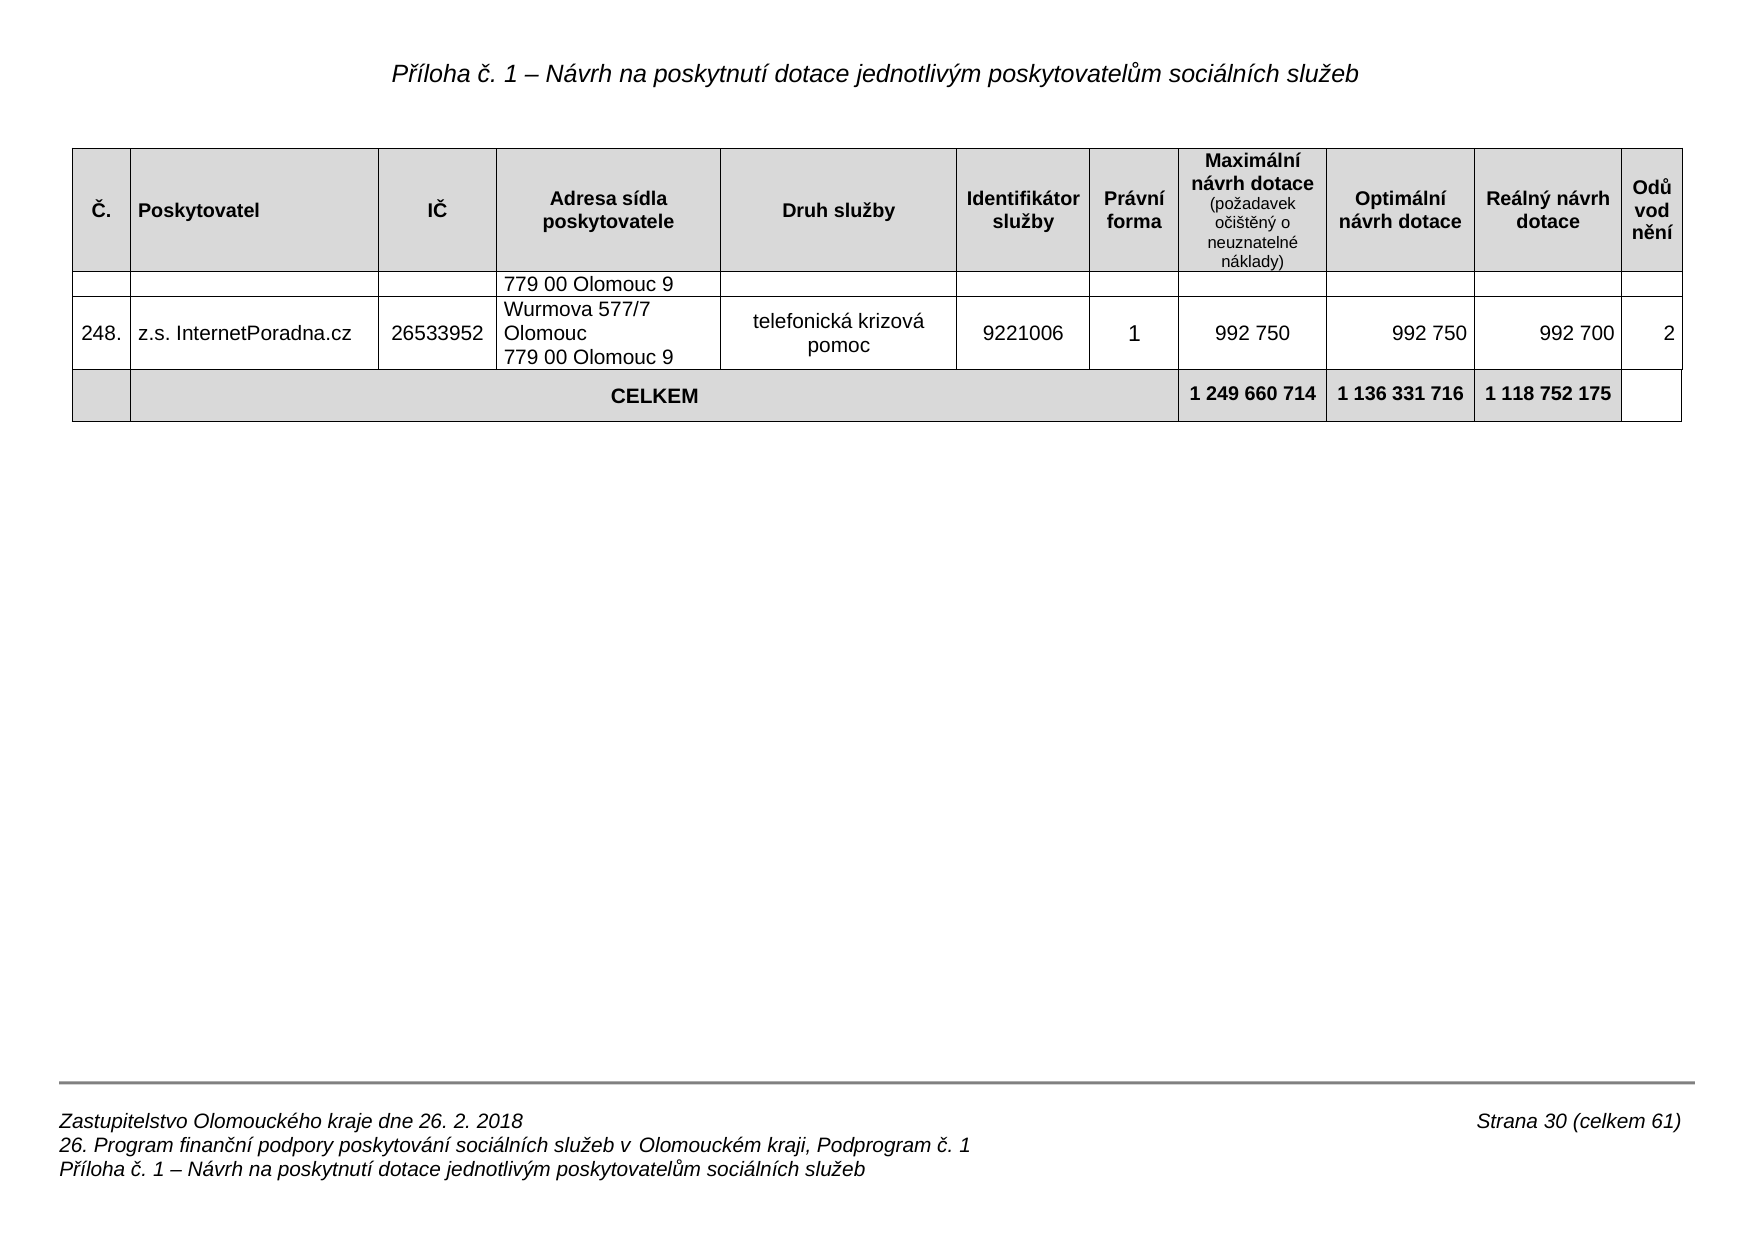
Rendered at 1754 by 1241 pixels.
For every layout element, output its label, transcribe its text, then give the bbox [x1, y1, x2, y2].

table_header Reálný návrh dotace [1475, 149, 1621, 271]
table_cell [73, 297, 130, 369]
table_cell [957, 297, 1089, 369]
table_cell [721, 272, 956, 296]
table_header Optimální návrh dotace [1327, 149, 1474, 271]
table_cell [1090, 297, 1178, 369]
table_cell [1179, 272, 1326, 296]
table_header Poskytovatel [131, 149, 378, 271]
table_header Adresa sídla poskytovatele [497, 149, 720, 271]
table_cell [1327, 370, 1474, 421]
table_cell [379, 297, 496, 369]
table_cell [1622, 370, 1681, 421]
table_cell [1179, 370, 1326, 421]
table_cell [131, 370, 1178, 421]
table_header Č. [73, 149, 130, 271]
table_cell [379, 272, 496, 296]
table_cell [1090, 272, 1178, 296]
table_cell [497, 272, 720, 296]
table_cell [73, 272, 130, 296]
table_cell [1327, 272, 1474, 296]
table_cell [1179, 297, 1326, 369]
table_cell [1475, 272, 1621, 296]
table_header Druh služby [721, 149, 956, 271]
table_header Právní forma [1090, 149, 1178, 271]
table_header Maximální návrh dotace (požadavek očištěný o neuznatelné náklady) [1179, 149, 1326, 271]
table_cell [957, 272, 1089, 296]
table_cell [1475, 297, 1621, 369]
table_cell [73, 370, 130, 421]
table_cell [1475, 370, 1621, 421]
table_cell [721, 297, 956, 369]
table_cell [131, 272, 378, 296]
table_header IČ [379, 149, 496, 271]
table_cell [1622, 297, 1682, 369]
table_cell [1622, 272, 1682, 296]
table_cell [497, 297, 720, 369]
table_header Identifikátor služby [957, 149, 1089, 271]
table_header Odůvodnění [1622, 149, 1682, 271]
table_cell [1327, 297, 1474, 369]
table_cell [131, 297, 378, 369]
